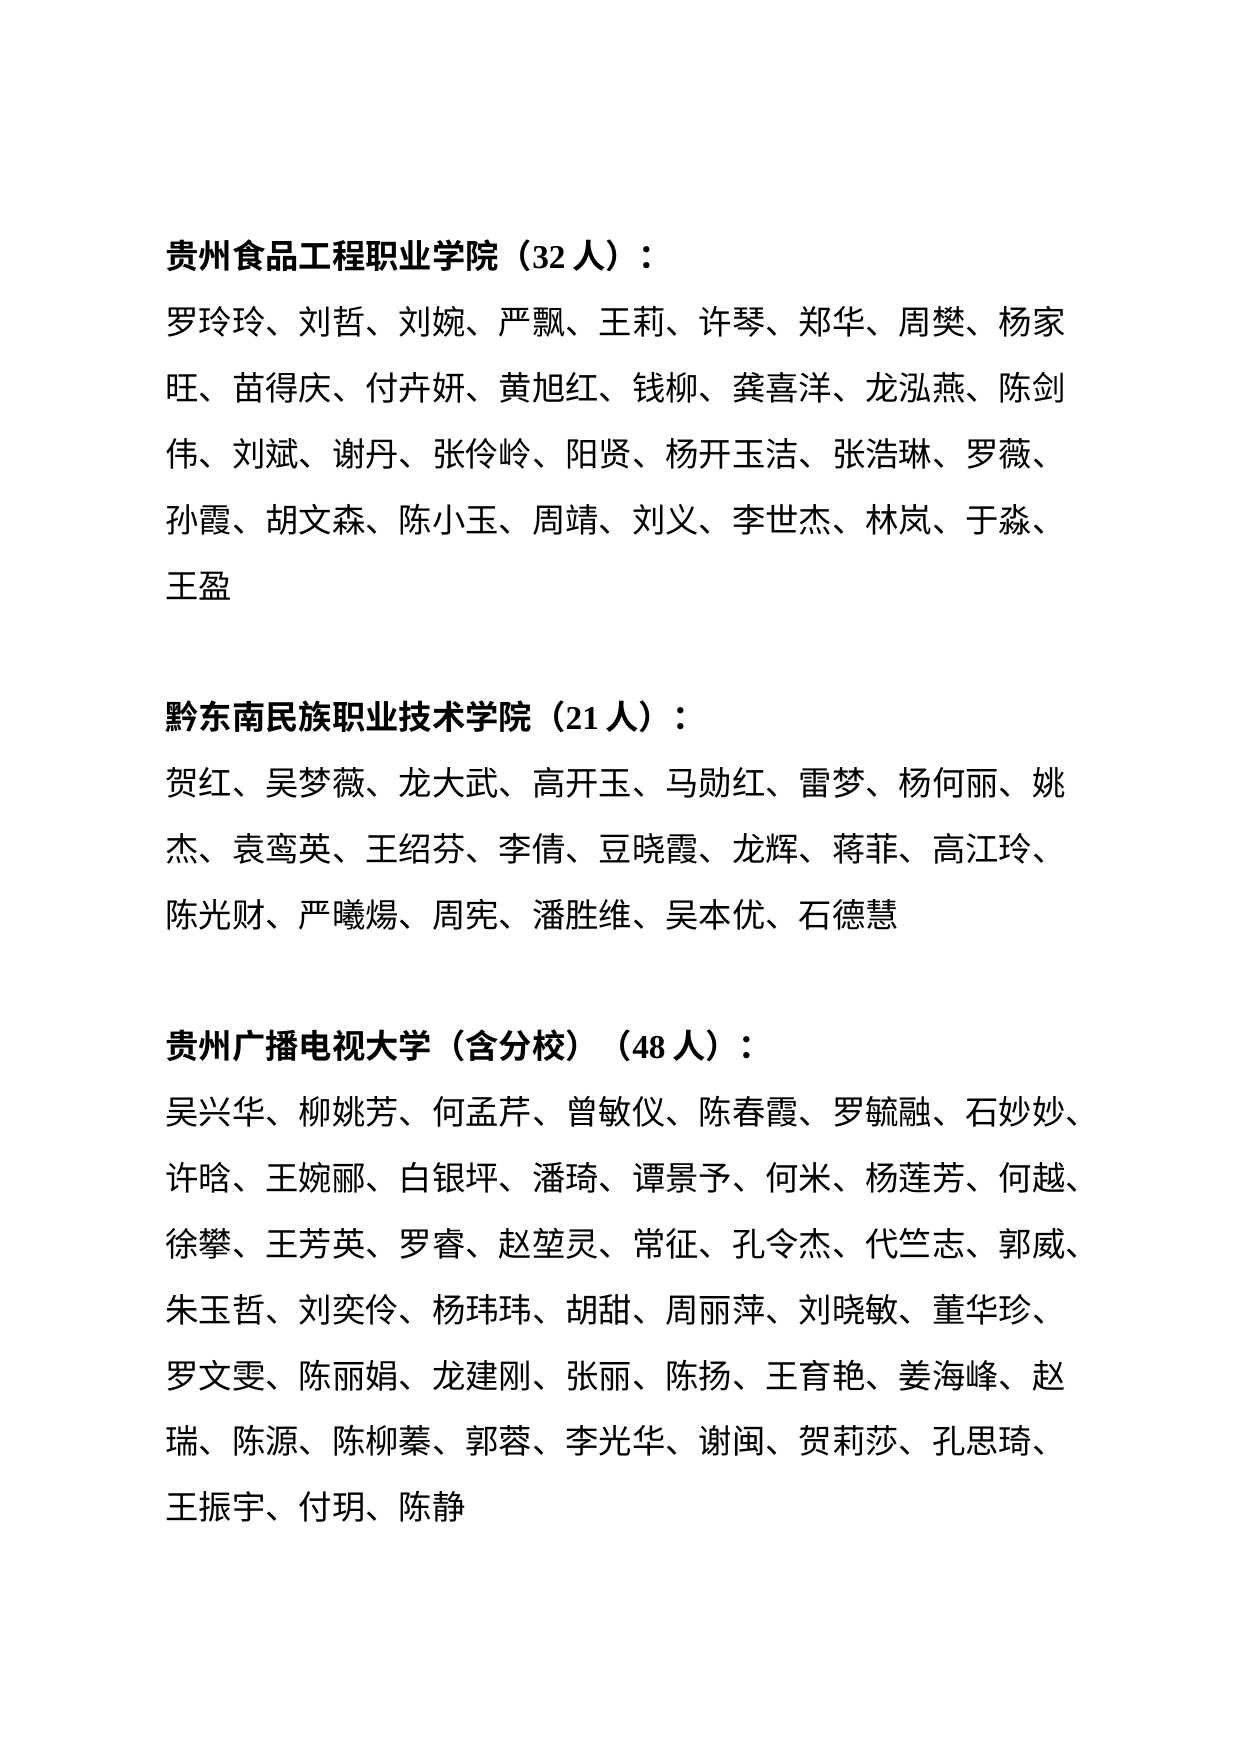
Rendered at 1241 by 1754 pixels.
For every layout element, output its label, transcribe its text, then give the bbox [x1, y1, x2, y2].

text 贵州食品工程职业学院（32人）： [165, 222, 1087, 287]
text 贵州广播电视大学（含分校）（48人）： [165, 1012, 1087, 1077]
text 吴兴华、柳姚芳、何孟芹、曾敏仪、陈春霞、罗毓融、石妙妙、许晗、王婉郦、白银坪、潘琦、谭景予、何米、杨莲芳、何越、徐攀、王芳英、罗睿、赵堃灵、常征、孔令杰、代竺志、郭威、朱玉哲、刘奕伶、杨玮玮、胡甜、周丽萍、刘晓敏、董华珍、罗文雯、陈丽娟、龙建刚、张丽、陈扬、王育艳、姜海峰、赵瑞、陈源、陈柳蓁、郭蓉、李光华、谢闽、贺莉莎、孔思琦、王振宇、付玥、陈静 [165, 1077, 1087, 1538]
text 罗玲玲、刘哲、刘婉、严飘、王莉、许琴、郑华、周樊、杨家旺、苗得庆、付卉妍、黄旭红、钱柳、龚喜洋、龙泓燕、陈剑伟、刘斌、谢丹、张伶岭、阳贤、杨开玉洁、张浩琳、罗薇、孙霞、胡文森、陈小玉、周靖、刘义、李世杰、林岚、于淼、王盈 [165, 287, 1087, 617]
text 黔东南民族职业技术学院（21人）： [165, 682, 1087, 748]
text 贺红、吴梦薇、龙大武、高开玉、马勋红、雷梦、杨何丽、姚杰、袁鸾英、王绍芬、李倩、豆晓霞、龙辉、蒋菲、高江玲、陈光财、严曦煬、周宪、潘胜维、吴本优、石德慧 [165, 748, 1087, 946]
